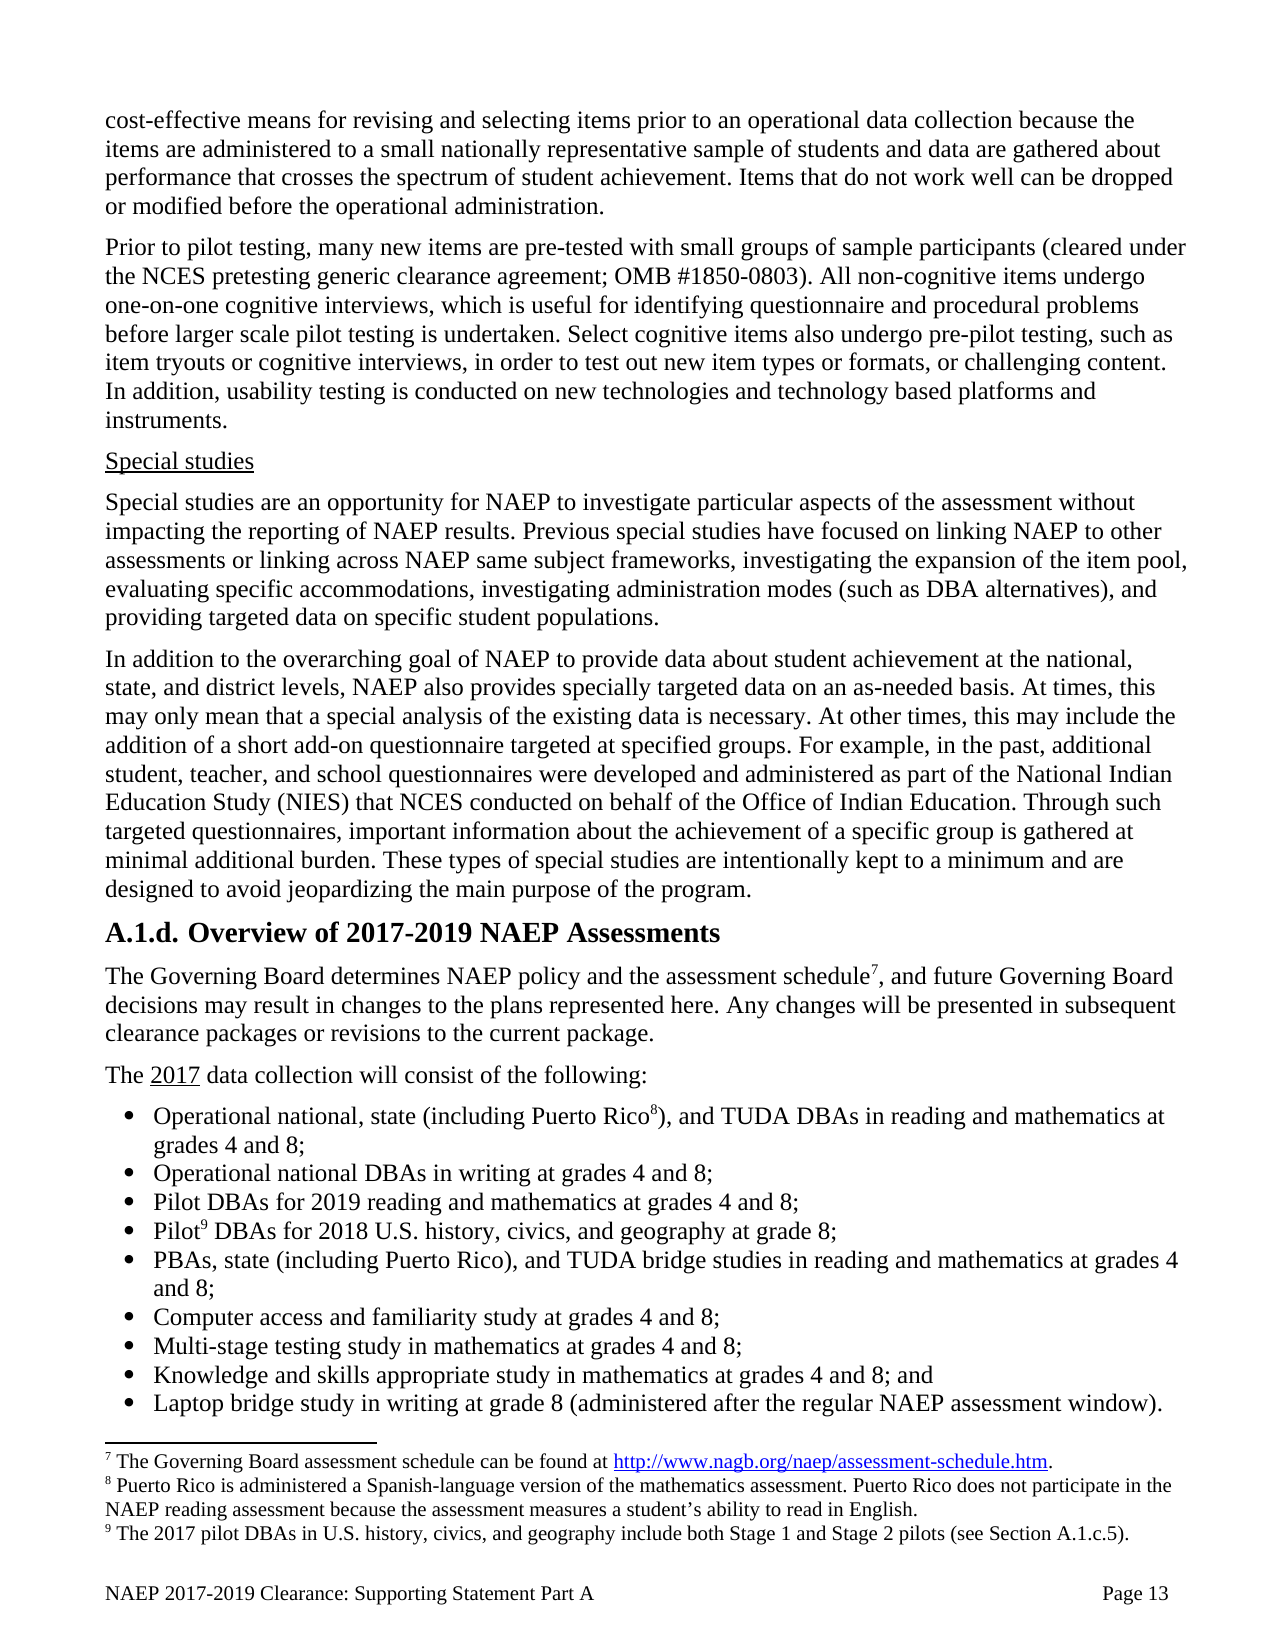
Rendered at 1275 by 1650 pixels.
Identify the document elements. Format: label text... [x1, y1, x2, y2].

list Pilot DBAs for 2018 U.S. history, civics, and geography at grade 8; [124, 1216, 1191, 1245]
text In addition to the overarching goal of NAEP to provide data about student achievement at the national, state, and district levels, NAEP also provides specially targeted data on an as-needed basis. At times, this may only mean that a special analysis of the existing data is necessary. At other times, this may include the addition of a short add-on questionnaire targeted at specified groups. For example, in the past, additional student, teacher, and school questionnaires were developed and administered as part of the National Indian Education Study (NIES) that NCES conducted on behalf of the Office of Indian Education. Through such targeted questionnaires, important information about the achievement of a specific group is gathered at minimal additional burden. These types of special studies are intentionally kept to a minimum and are designed to avoid jeopardizing the main purpose of the program. [105, 644, 1191, 902]
subtitle Special studies [105, 446, 1191, 475]
text The 2017 data collection will consist of the following: [105, 1060, 1191, 1088]
subtitle A.1.d. Overview of 2017-2019 NAEP Assessments [105, 915, 1191, 948]
list Multi-stage testing study in mathematics at grades 4 and 8; [124, 1331, 1191, 1360]
list Pilot DBAs for 2019 reading and mathematics at grades 4 and 8; [124, 1187, 1191, 1216]
list Knowledge and skills appropriate study in mathematics at grades 4 and 8; and [124, 1360, 1191, 1388]
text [105, 105, 1191, 220]
list Operational national, state (including Puerto Rico), and TUDA DBAs in reading and mathematics at grades 4 and 8; [124, 1101, 1191, 1158]
text Special studies are an opportunity for NAEP to investigate particular aspects of the assessment without impacting the reporting of NAEP results. Previous special studies have focused on linking NAEP to other assessments or linking across NAEP same subject frameworks, investigating the expansion of the item pool, evaluating specific accommodations, investigating administration modes (such as DBA alternatives), and providing targeted data on specific student populations. [105, 487, 1191, 631]
text The Governing Board determines NAEP policy and the assessment schedule, and future Governing Board decisions may result in changes to the plans represented here. Any changes will be presented in subsequent clearance packages or revisions to the current package. [105, 961, 1191, 1047]
list PBAs, state (including Puerto Rico), and TUDA bridge studies in reading and mathematics at grades 4 and 8; [124, 1245, 1191, 1302]
list Computer access and familiarity study at grades 4 and 8; [124, 1302, 1191, 1331]
list Operational national DBAs in writing at grades 4 and 8; [124, 1158, 1191, 1187]
list Laptop bridge study in writing at grade 8 (administered after the regular NAEP assessment window). [124, 1388, 1191, 1417]
text Prior to pilot testing, many new items are pre-tested with small groups of sample participants (cleared under the NCES pretesting generic clearance agreement; OMB #1850-0803). All non-cognitive items undergo one-on-one cognitive interviews, which is useful for identifying questionnaire and procedural problems before larger scale pilot testing is undertaken. Select cognitive items also undergo pre-pilot testing, such as item tryouts or cognitive interviews, in order to test out new item types or formats, or challenging content. In addition, usability testing is conducted on new technologies and technology based platforms and instruments. [105, 232, 1191, 434]
